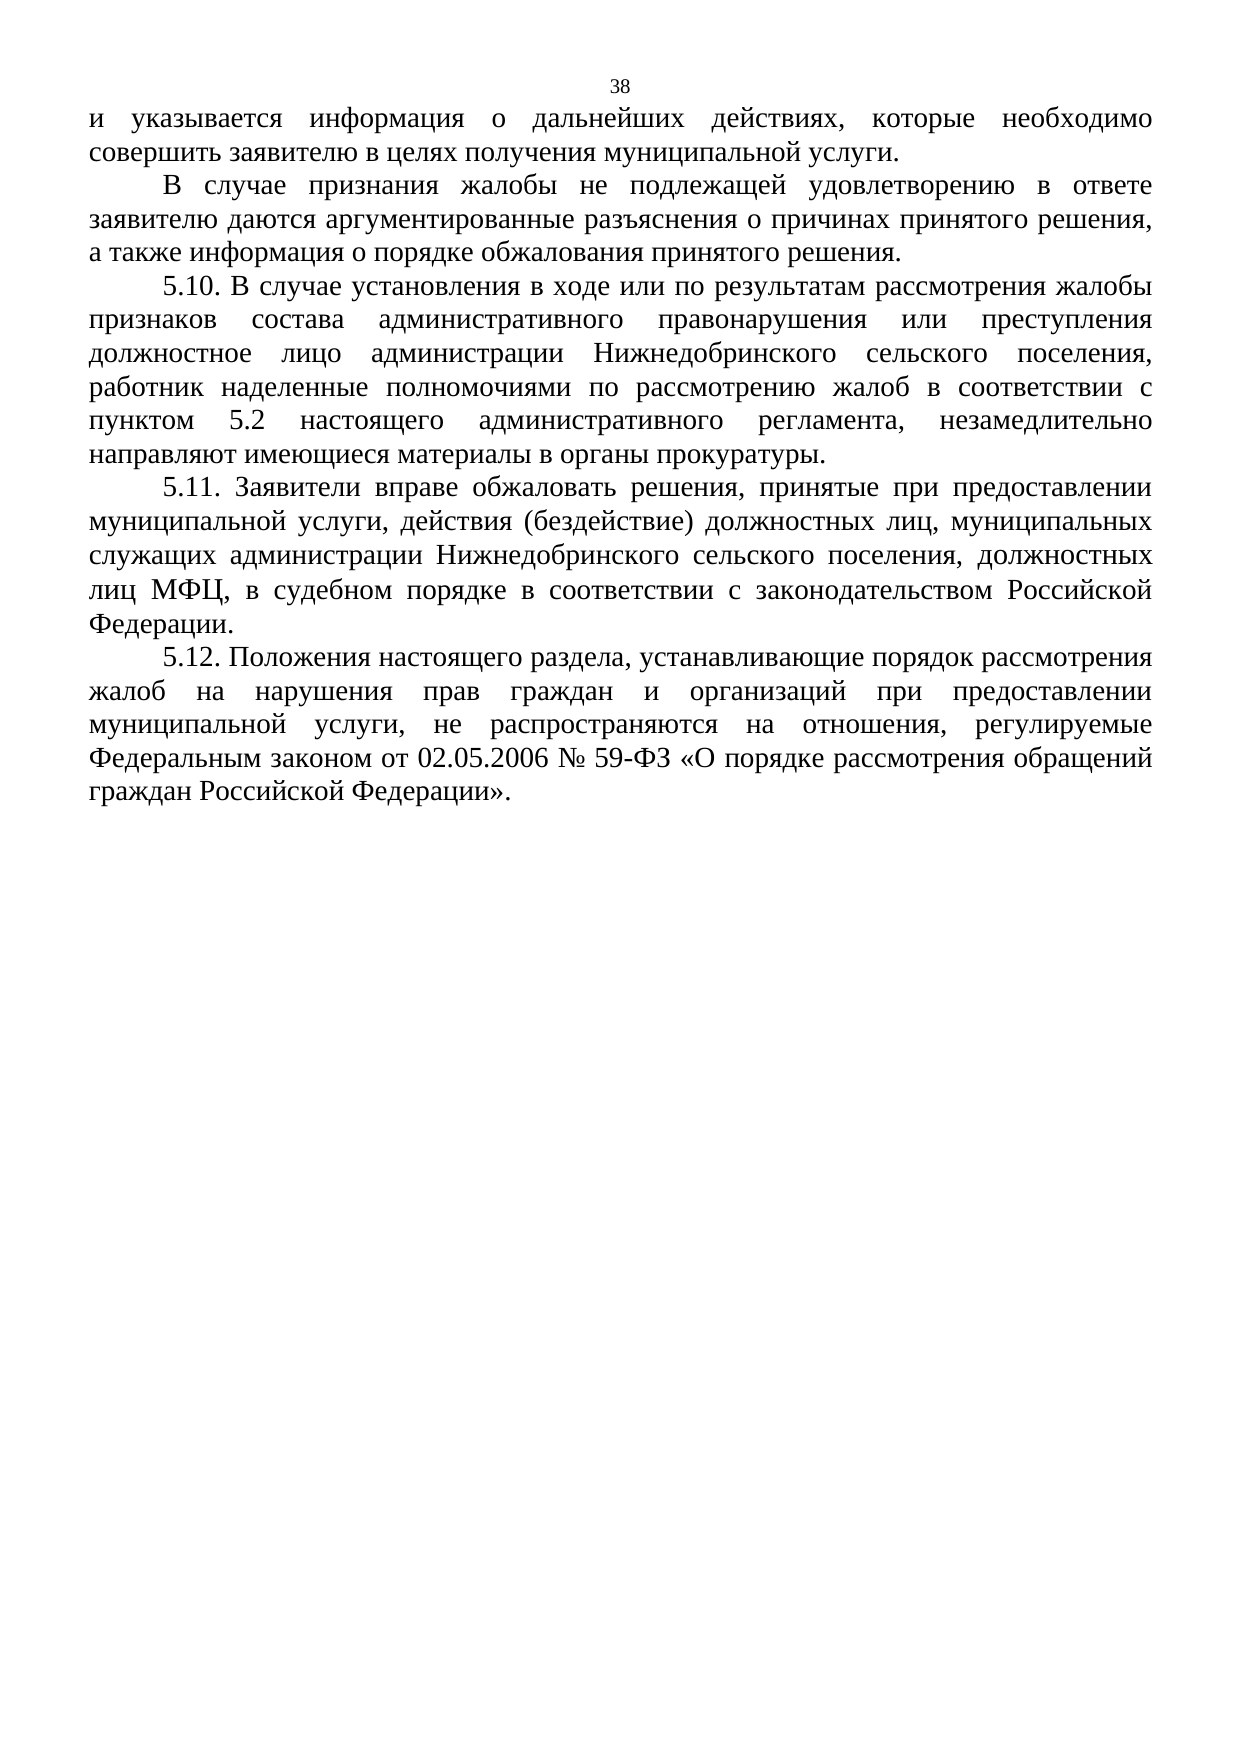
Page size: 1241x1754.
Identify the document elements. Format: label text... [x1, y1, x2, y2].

text 5.10. В случае установления в ходе или по результатам рассмотрения жалобы признаков состава административного правонарушения или преступления должностное лицо администрации Нижнедобринского сельского поселения, работник наделенные полномочиями по рассмотрению жалоб в соответствии с пунктом 5.2 настоящего административного регламента, незамедлительно направляют имеющиеся материалы в органы прокуратуры. [89, 268, 1153, 469]
text 5.12. Положения настоящего раздела, устанавливающие порядок рассмотрения жалоб на нарушения прав граждан и организаций при предоставлении муниципальной услуги, не распространяются на отношения, регулируемые Федеральным законом от 02.05.2006 № 59-ФЗ «О порядке рассмотрения обращений граждан Российской Федерации». [89, 639, 1153, 807]
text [89, 100, 1153, 167]
text 5.11. Заявители вправе обжаловать решения, принятые при предоставлении муниципальной услуги, действия (бездействие) должностных лиц, муниципальных служащих администрации Нижнедобринского сельского поселения, должностных лиц МФЦ, в судебном порядке в соответствии с законодательством Российской Федерации. [89, 469, 1153, 639]
text В случае признания жалобы не подлежащей удовлетворению в ответе заявителю даются аргументированные разъяснения о причинах принятого решения, а также информация о порядке обжалования принятого решения. [89, 167, 1153, 268]
